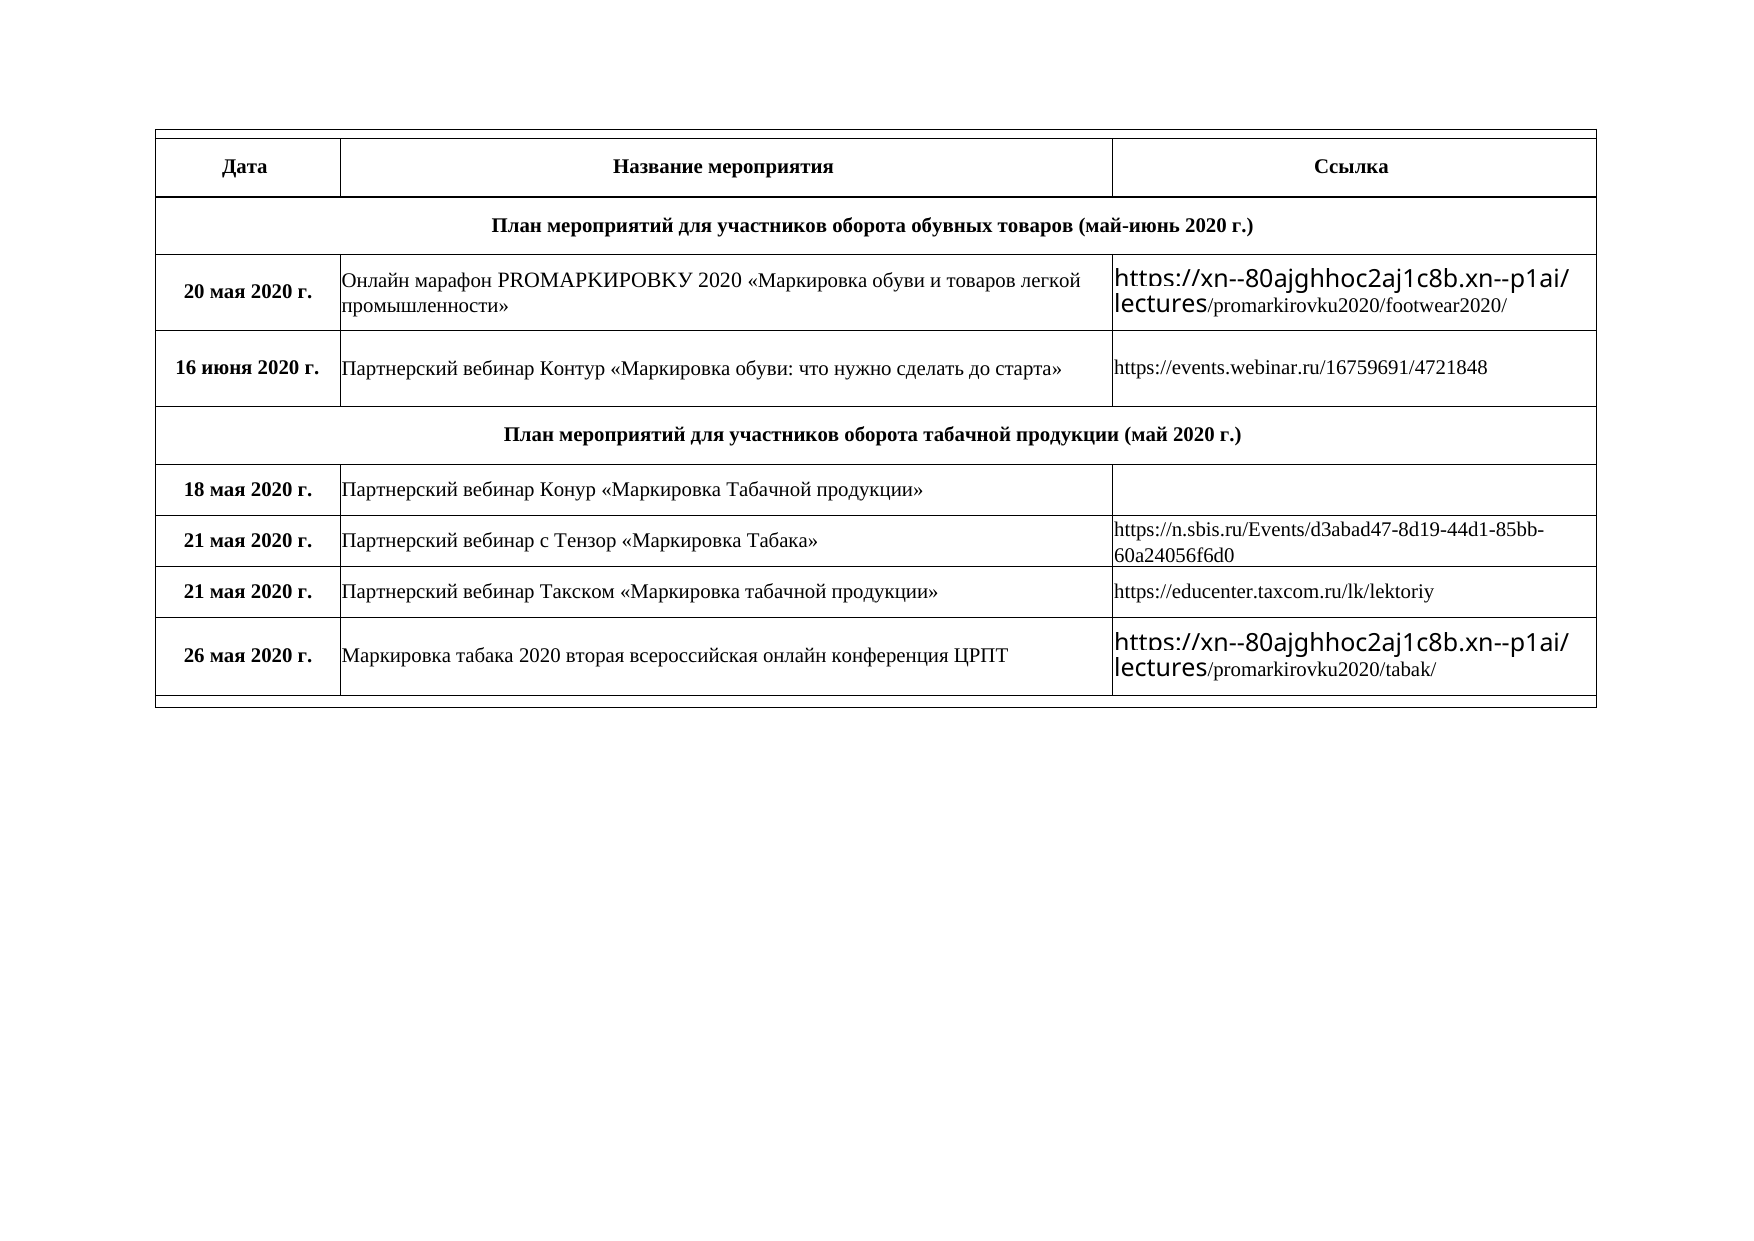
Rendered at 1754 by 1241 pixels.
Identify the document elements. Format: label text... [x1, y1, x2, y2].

table_cell 26 мая 2020 г. [156, 618, 340, 695]
table_cell Партнерский вебинар Такском «Маркировка табачной продукции» [341, 567, 1112, 617]
table_cell 20 мая 2020 г. [156, 255, 340, 330]
table_cell https://n.sbis.ru/Events/d3abad47-8d19-44d1-85bb-60a24056f6d0 [1113, 516, 1596, 566]
table_cell https://xn--80ajghhoc2aj1c8b.xn--p1ai/lectures/promarkirovku2020/footwear2020/ [1113, 255, 1596, 330]
table_cell 16 июня 2020 г. [156, 331, 340, 406]
table_cell Партнерский вебинар Контур «Маркировка обуви: что нужно сделать до старта» [341, 331, 1112, 406]
table_cell 21 мая 2020 г. [156, 567, 340, 617]
table_cell План мероприятий для участников оборота обувных товаров (май-июнь 2020 г.) [156, 198, 1596, 254]
table_cell https://xn--80ajghhoc2aj1c8b.xn--p1ai/lectures/promarkirovku2020/tabak/ [1113, 618, 1596, 695]
table_cell https://events.webinar.ru/16759691/4721848 [1113, 331, 1596, 406]
table_cell https://educenter.taxcom.ru/lk/lektoriy [1113, 567, 1596, 617]
table_cell [1113, 465, 1596, 515]
table_header Ссылка [1113, 139, 1596, 196]
table_cell Онлайн марафон PROMAPKИPOBKУ 2020 «Маркировка обуви и товаров легкой промышленности» [341, 255, 1112, 330]
table_cell Партнерский вебинар с Тензор «Маркировка Табака» [341, 516, 1112, 566]
table_cell План мероприятий для участников оборота табачной продукции (май 2020 г.) [156, 407, 1596, 464]
table_cell Партнерский вебинар Конур «Маркировка Табачной продукции» [341, 465, 1112, 515]
table_cell Маркировка табака 2020 вторая всероссийская онлайн конференция ЦРПТ [341, 618, 1112, 695]
table_cell 18 мая 2020 г. [156, 465, 340, 515]
table_header Дата [156, 139, 340, 196]
table_header Название мероприятия [341, 139, 1112, 196]
table_cell 21 мая 2020 г. [156, 516, 340, 566]
